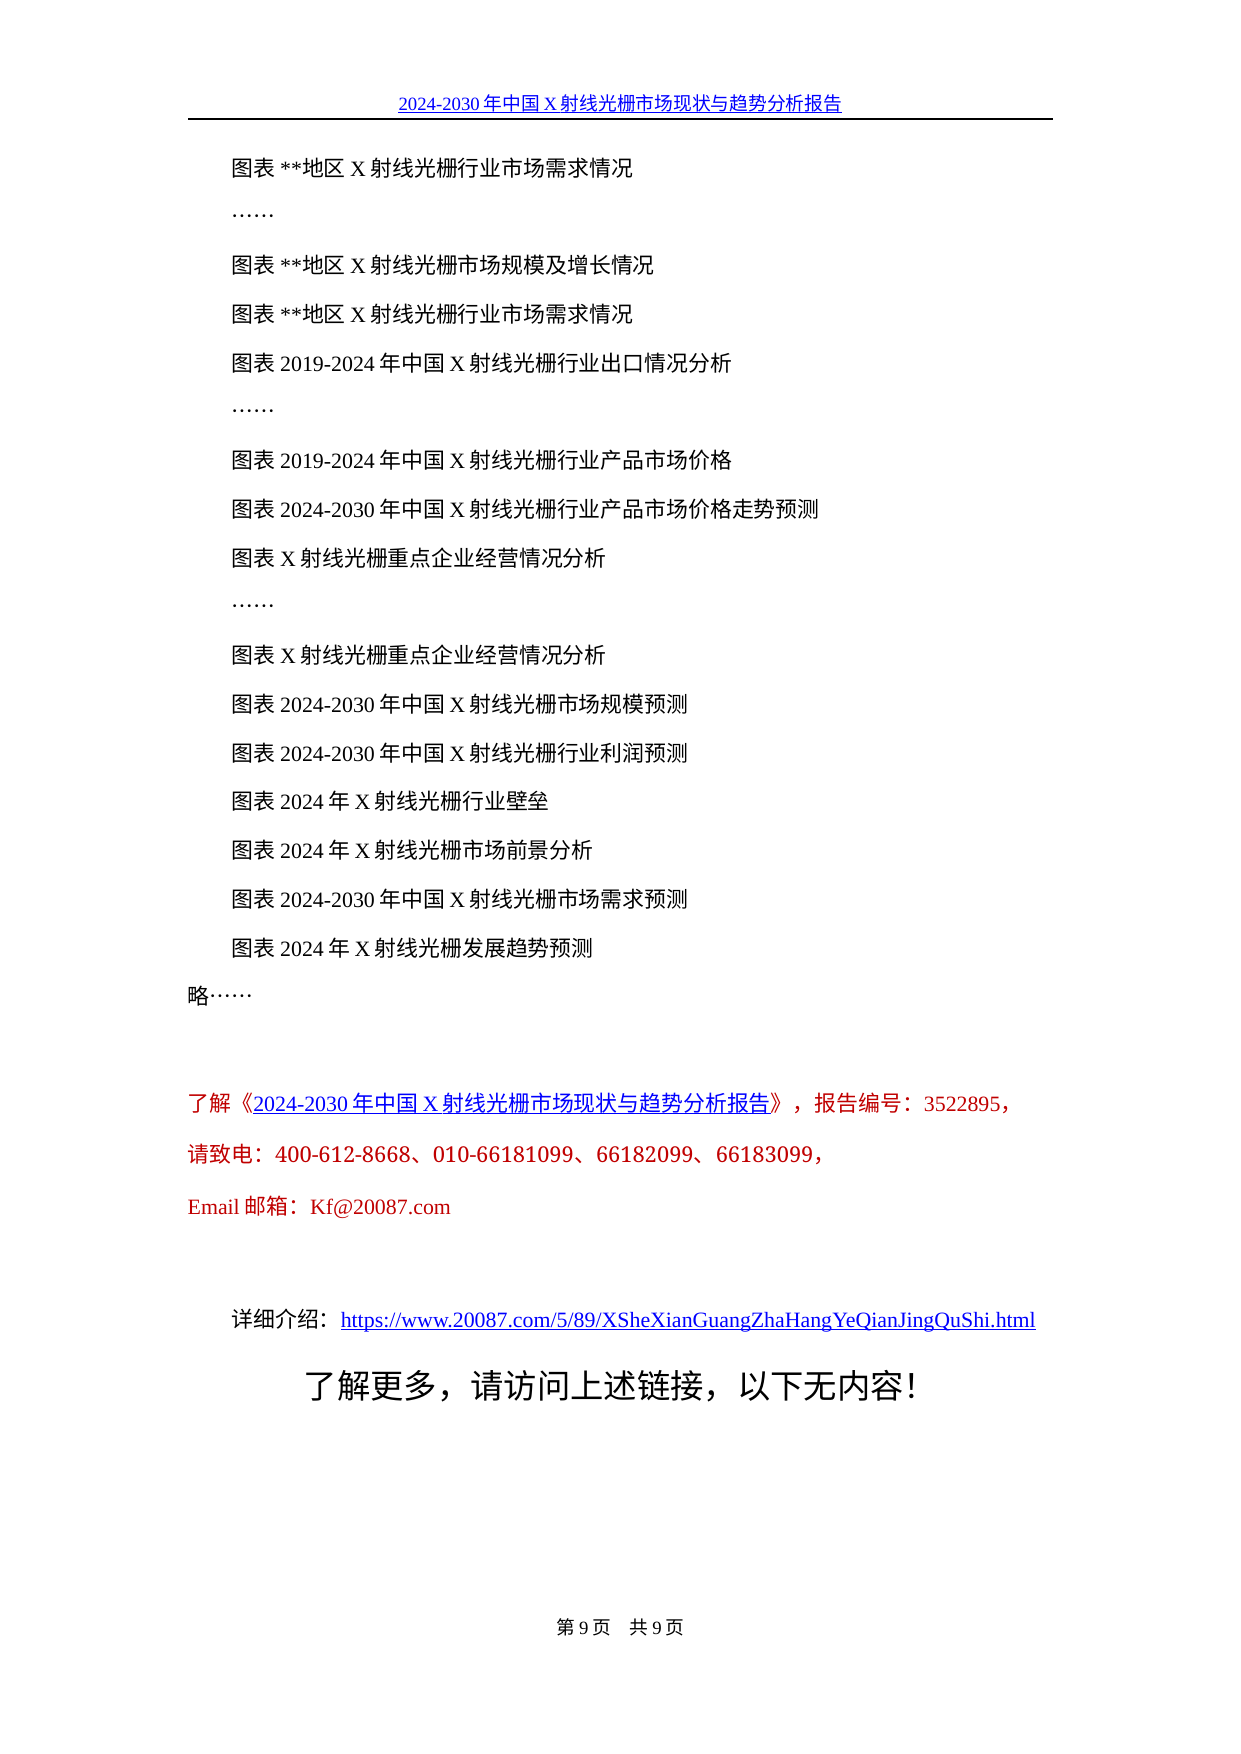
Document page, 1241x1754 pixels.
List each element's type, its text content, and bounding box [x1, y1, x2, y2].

title 了解更多，请访问上述链接，以下无内容！ [187, 1351, 1053, 1416]
text 详细介绍：https://www.20087.com/5/89/XSheXianGuangZhaHangYeQianJingQuShi.html [187, 1301, 1053, 1334]
text 请致电：400-612-8668、010-66181099、66182099、66183099， [187, 1137, 1053, 1169]
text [187, 150, 1053, 1011]
text Email邮箱：Kf@20087.com [187, 1188, 1053, 1221]
text 了解《2024-2030年中国X射线光栅市场现状与趋势分析报告》，报告编号：3522895， [187, 1085, 1053, 1118]
